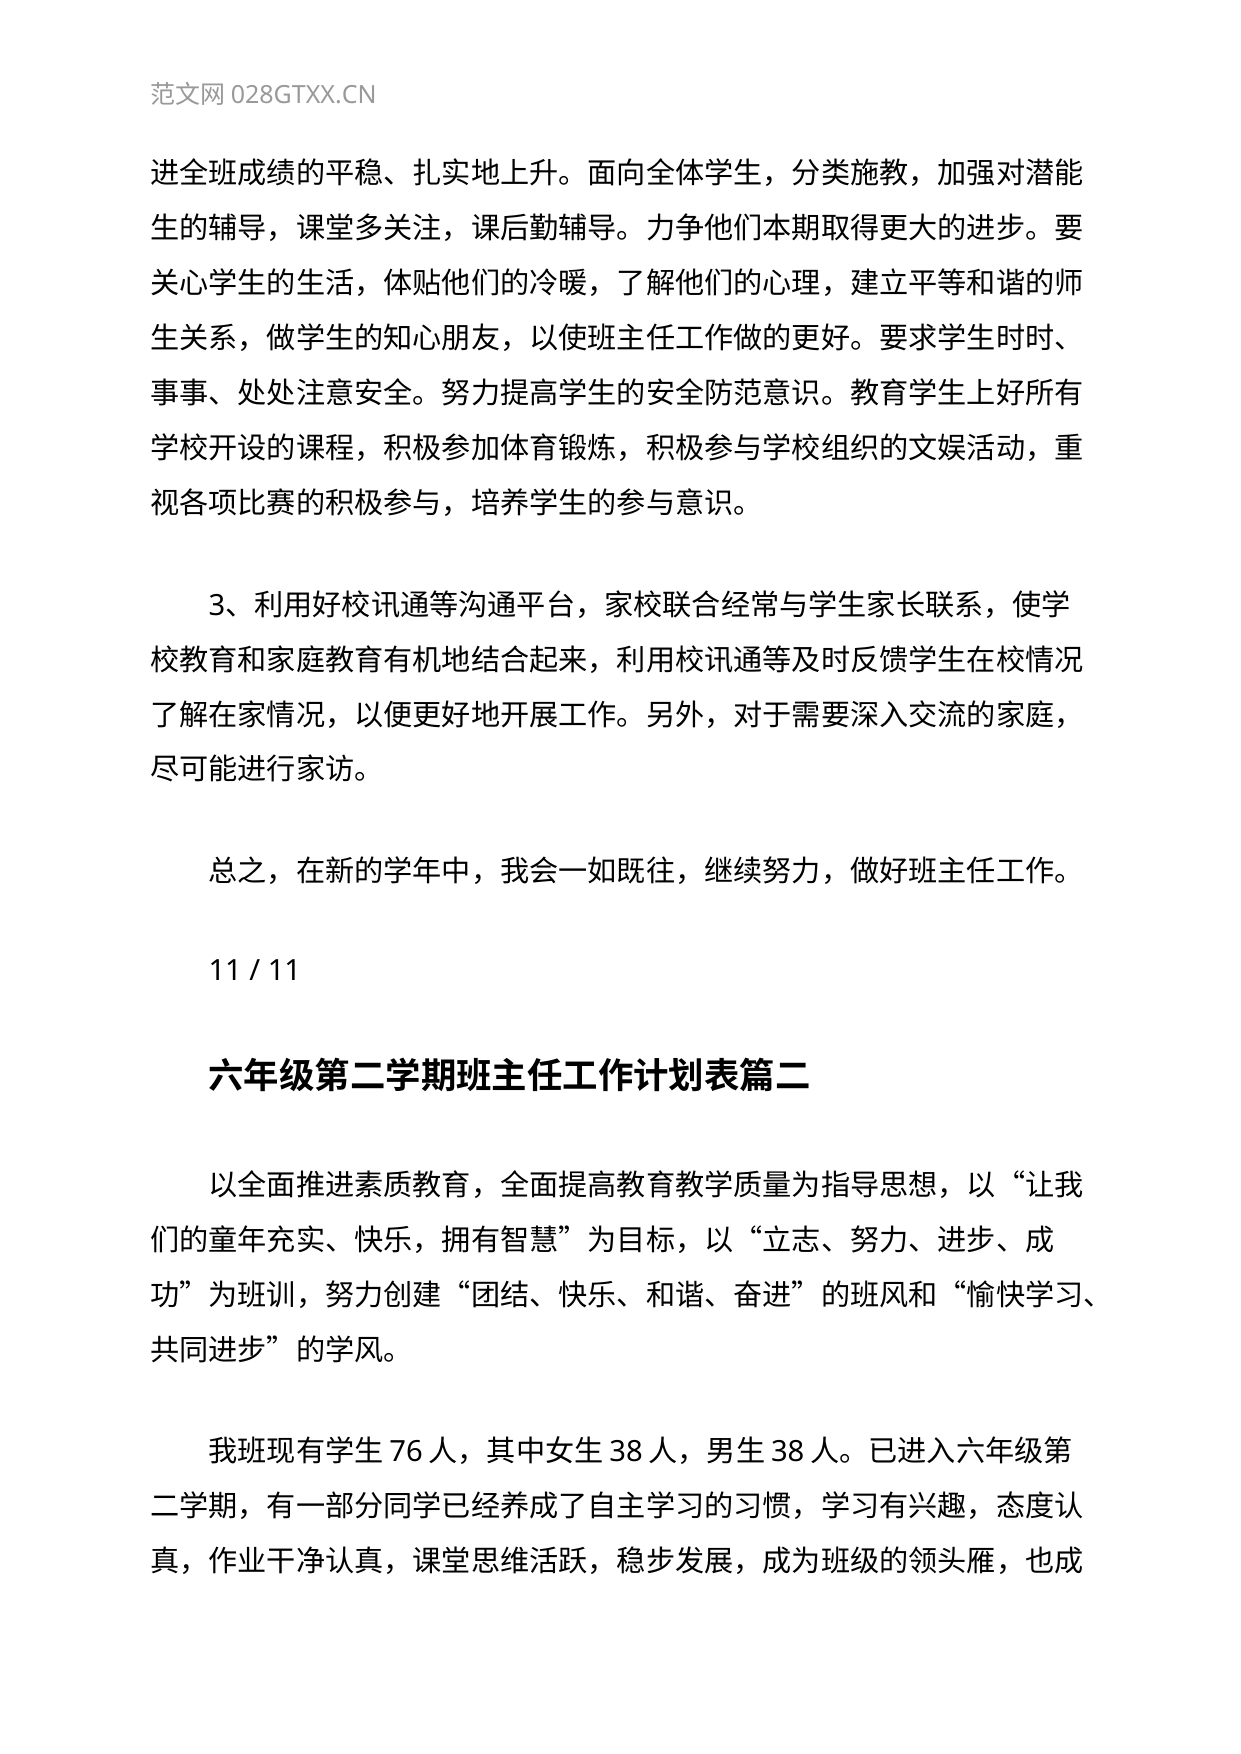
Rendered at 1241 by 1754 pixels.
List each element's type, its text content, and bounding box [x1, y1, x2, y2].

text 11 / 11 [150, 949, 1090, 989]
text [150, 1428, 1090, 1580]
text 3、利用好校讯通等沟通平台，家校联合经常与学生家长联系，使学校教育和家庭教育有机地结合起来，利用校讯通等及时反馈学生在校情况了解在家情况，以便更好地开展工作。另外，对于需要深入交流的家庭，尽可能进行家访。 [150, 581, 1090, 788]
text 以全面推进素质教育，全面提高教育教学质量为指导思想，以“让我们的童年充实、快乐，拥有智慧”为目标，以“立志、努力、进步、成功”为班训，努力创建“团结、快乐、和谐、奋进”的班风和“愉快学习、共同进步”的学风。 [150, 1161, 1090, 1368]
text 六年级第二学期班主任工作计划表篇二 [150, 1048, 1090, 1099]
text 总之，在新的学年中，我会一如既往，继续努力，做好班主任工作。 [150, 848, 1090, 890]
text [150, 150, 1090, 522]
